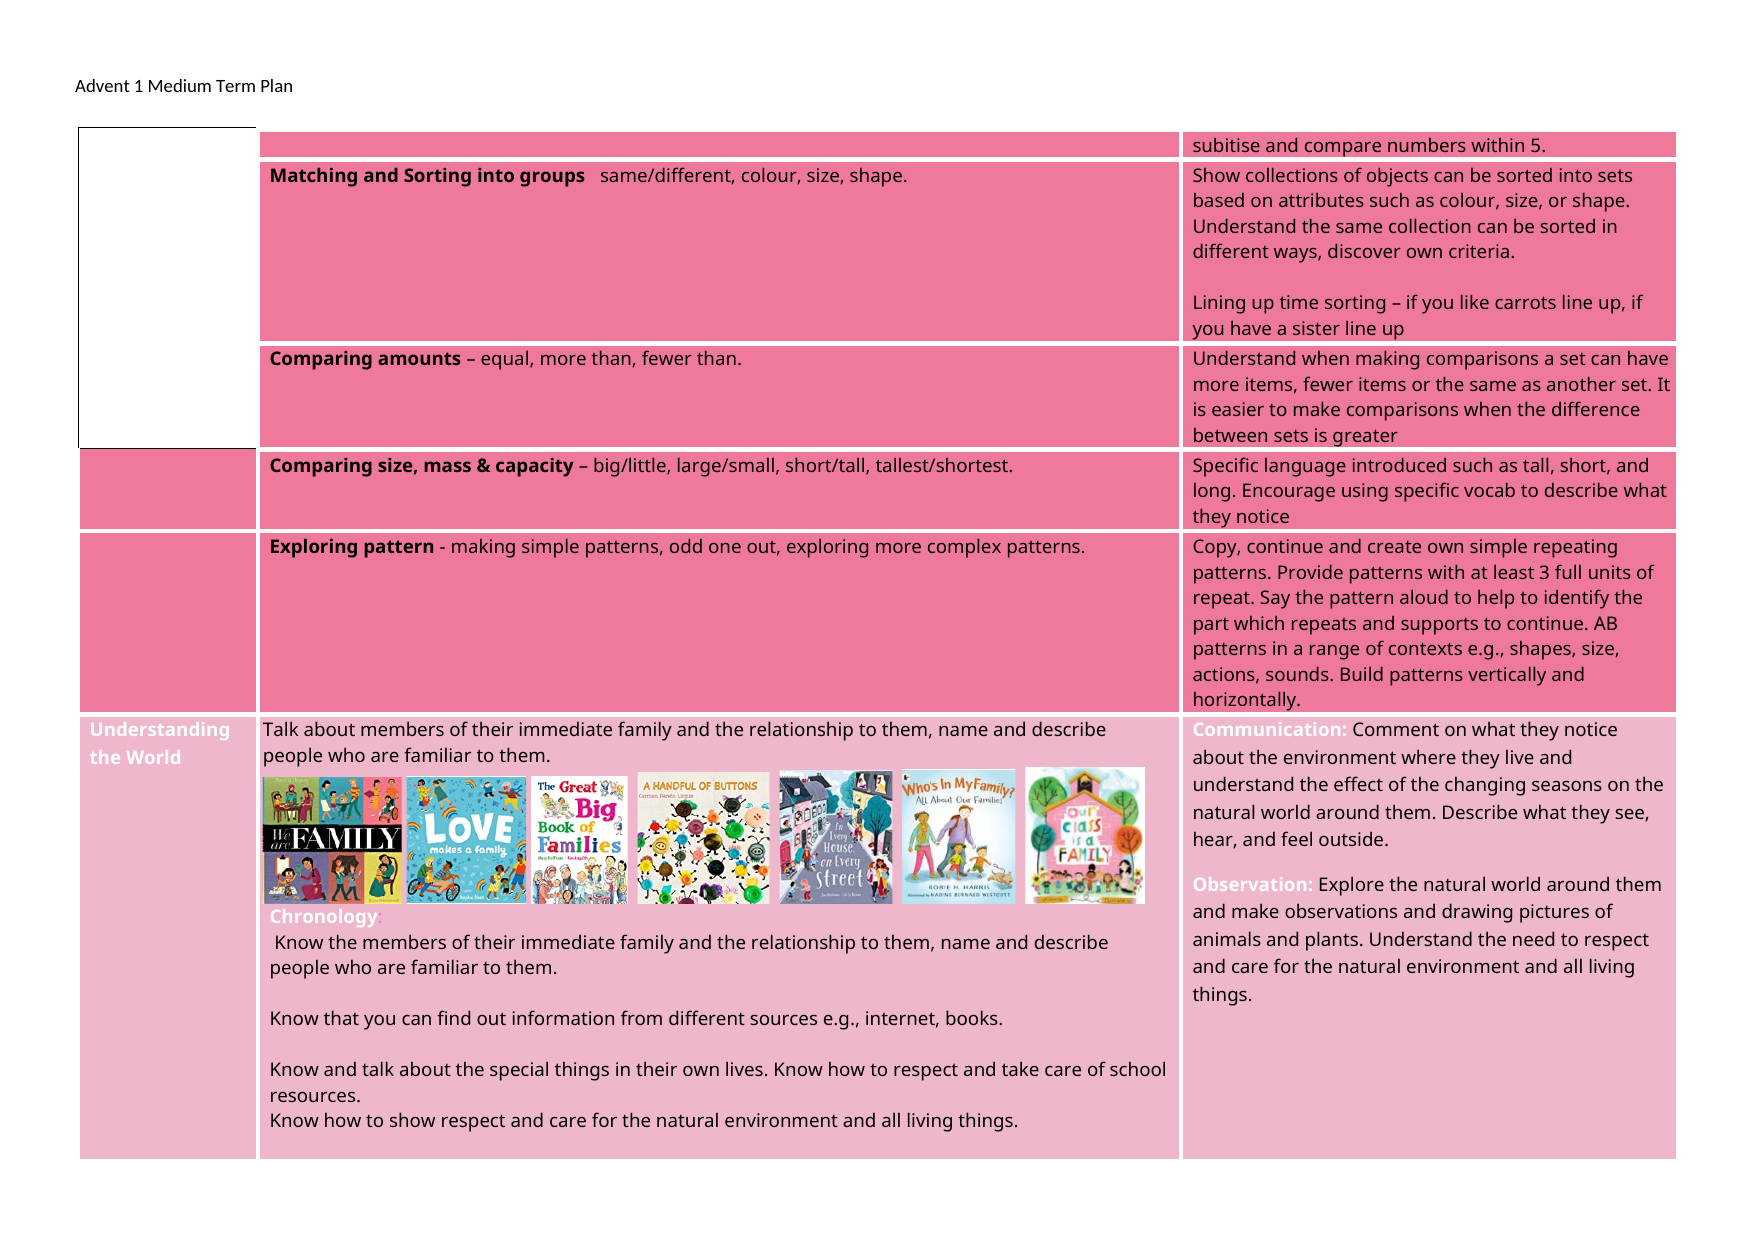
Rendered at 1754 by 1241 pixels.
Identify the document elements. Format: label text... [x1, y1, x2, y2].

table_cell Exploring pattern - making simple patterns, odd one out, exploring more complex patterns. [260, 533, 1179, 712]
picture [262, 777, 402, 904]
table_cell Understand when making comparisons a set can have more items, fewer items or the same as another set. It is easier to make comparisons when the difference between sets is greater [1183, 346, 1676, 447]
picture [902, 769, 1016, 904]
picture [406, 776, 527, 904]
table_cell Specific language introduced such as tall, short, and long. Encourage using specific vocab to describe what they notice [1183, 452, 1676, 529]
picture [637, 772, 770, 904]
picture [779, 770, 893, 904]
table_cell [80, 717, 256, 1159]
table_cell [260, 132, 1179, 157]
table_cell [80, 449, 256, 529]
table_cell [260, 717, 1179, 1159]
table_cell Copy, continue and create own simple repeating patterns. Provide patterns with at least 3 full units of repeat. Say the pattern aloud to help to identify the part which repeats and supports to continue. AB patterns in a range of contexts e.g., shapes, size, actions, sounds. Build patterns vertically and horizontally. [1183, 533, 1676, 712]
picture [1025, 767, 1145, 904]
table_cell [1183, 132, 1676, 157]
table_cell Show collections of objects can be sorted into sets based on attributes such as colour, size, or shape. Understand the same collection can be sorted in different ways, discover own criteria. Lining up time sorting – if you like carrots line up, if you have a sister line up [1183, 162, 1676, 341]
table_cell [80, 533, 256, 712]
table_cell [1183, 717, 1676, 1159]
picture [531, 776, 628, 904]
table_cell Comparing size, mass & capacity – big/little, large/small, short/tall, tallest/shortest. [260, 452, 1179, 529]
table_cell Comparing amounts – equal, more than, fewer than. [260, 346, 1179, 447]
table_cell Matching and Sorting into groups same/different, colour, size, shape. [260, 162, 1179, 341]
